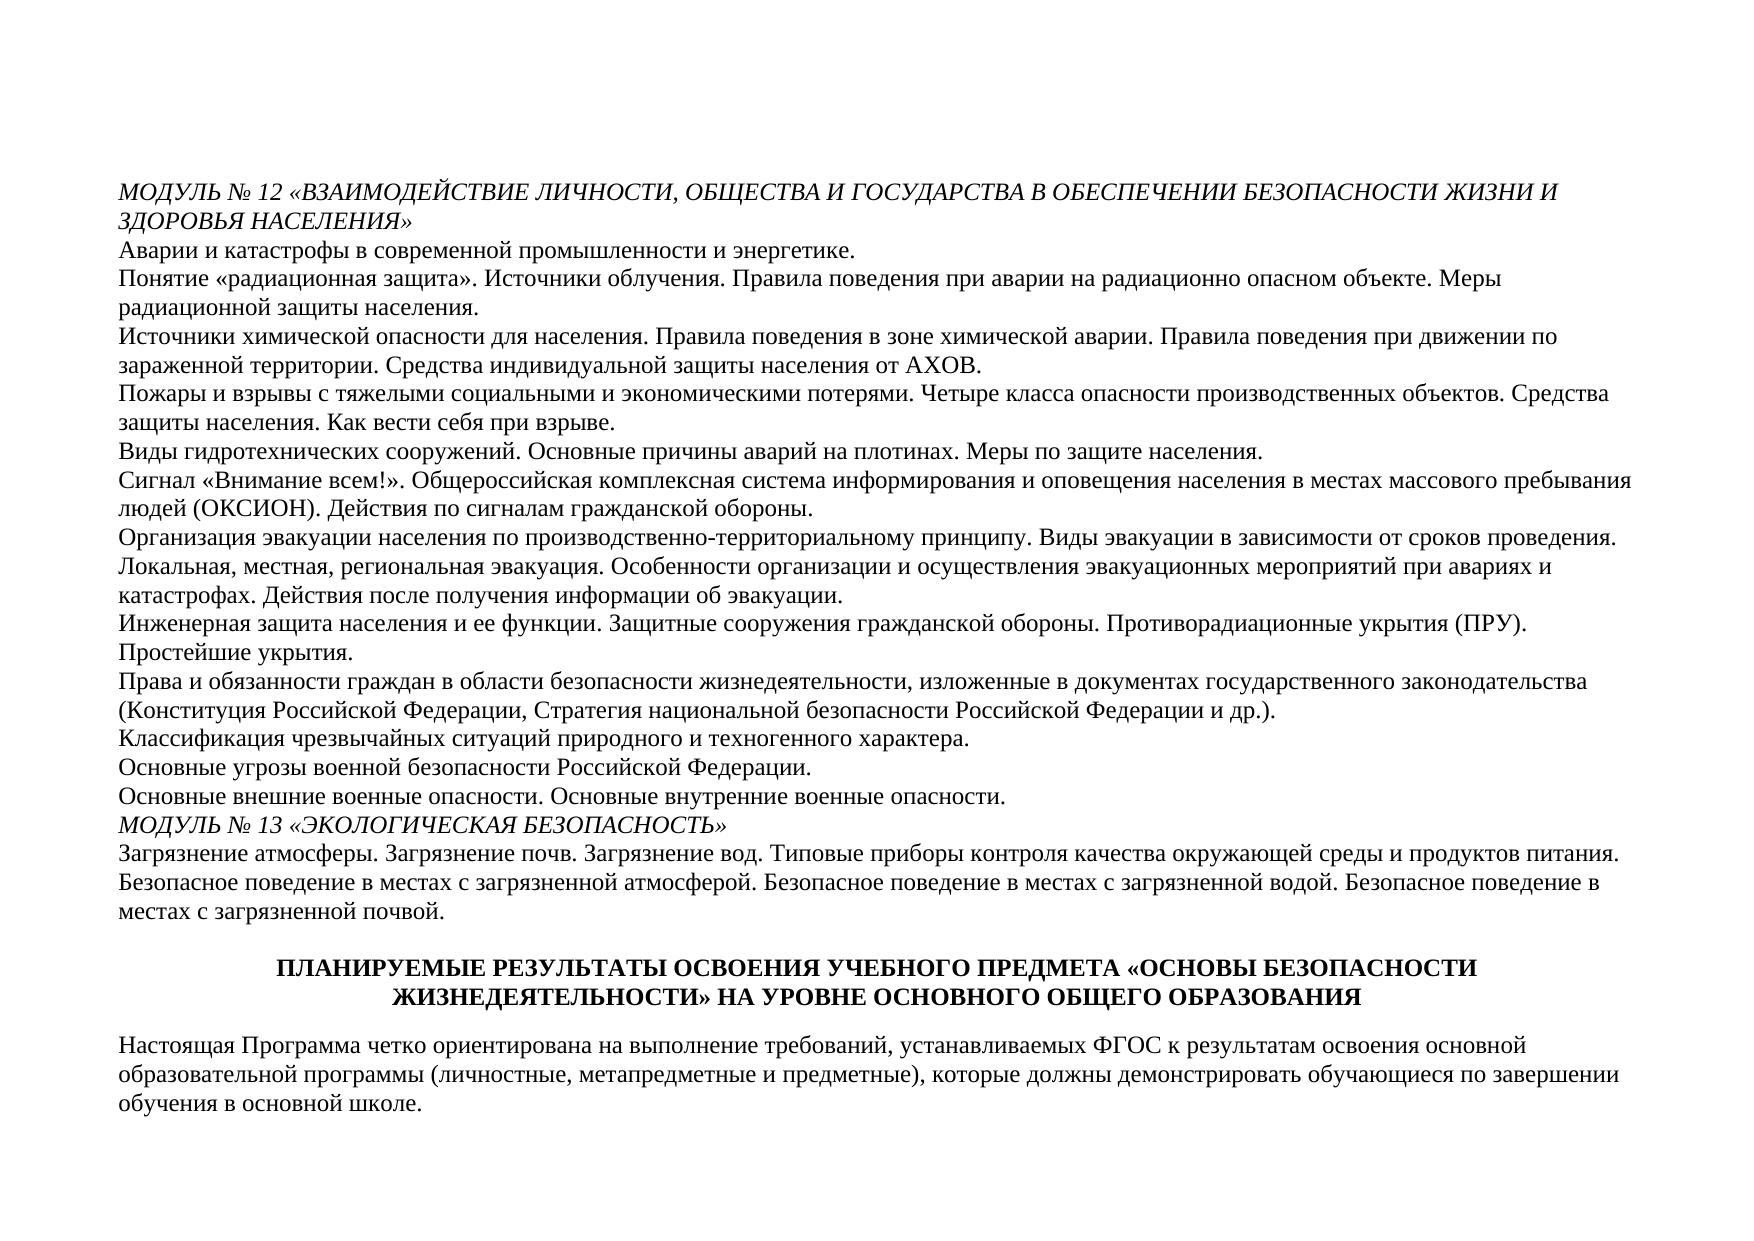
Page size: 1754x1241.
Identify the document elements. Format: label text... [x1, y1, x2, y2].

text Настоящая Программа четко ориентирована на выполнение требований, устанавливаемых ФГОС к результатам освоения основной образовательной программы (личностные, метапредметные и предметные), которые должны демонстрировать обучающиеся по завершении обучения в основной школе. [118, 1030, 1636, 1117]
text Основные угрозы военной безопасности Российской Федерации. [118, 752, 1636, 781]
text Инженерная защита населения и ее функции. Защитные сооружения гражданской обороны. Противорадиационные укрытия (ПРУ). Простейшие укрытия. [118, 608, 1636, 666]
text ПЛАНИРУЕМЫЕ РЕЗУЛЬТАТЫ ОСВОЕНИЯ УЧЕБНОГО ПРЕДМЕТА «ОСНОВЫ БЕЗОПАСНОСТИ ЖИЗНЕДЕЯТЕЛЬНОСТИ» НА УРОВНЕ ОСНОВНОГО ОБЩЕГО ОБРАЗОВАНИЯ [118, 953, 1636, 1011]
text Источники химической опасности для населения. Правила поведения в зоне химической аварии. Правила поведения при движении по зараженной территории. Средства индивидуальной защиты населения от АХОВ. [118, 321, 1636, 378]
text Виды гидротехнических сооружений. Основные причины аварий на плотинах. Меры по защите населения. [118, 436, 1636, 465]
text Права и обязанности граждан в области безопасности жизнедеятельности, изложенные в документах государственного законодательства (Конституция Российской Федерации, Стратегия национальной безопасности Российской Федерации и др.). [118, 666, 1636, 723]
text Сигнал «Внимание всем!». Общероссийская комплексная система информирования и оповещения населения в местах массового пребывания людей (ОКСИОН). Действия по сигналам гражданской обороны. [118, 465, 1636, 522]
text Пожары и взрывы с тяжелыми социальными и экономическими потерями. Четыре класса опасности производственных объектов. Средства защиты населения. Как вести себя при взрыве. [118, 378, 1636, 436]
text Классификация чрезвычайных ситуаций природного и техногенного характера. [118, 723, 1636, 752]
text МОДУЛЬ № 13 «ЭКОЛОГИЧЕСКАЯ БЕЗОПАСНОСТЬ» [118, 810, 1636, 838]
text Безопасное поведение в местах с загрязненной атмосферой. Безопасное поведение в местах с загрязненной водой. Безопасное поведение в местах с загрязненной почвой. [118, 867, 1636, 925]
text Понятие «радиационная защита». Источники облучения. Правила поведения при аварии на радиационно опасном объекте. Меры радиационной защиты населения. [118, 263, 1636, 321]
text Загрязнение атмосферы. Загрязнение почв. Загрязнение вод. Типовые приборы контроля качества окружающей среды и продуктов питания. [118, 838, 1636, 867]
text МОДУЛЬ № 12 «ВЗАИМОДЕЙСТВИЕ ЛИЧНОСТИ, ОБЩЕСТВА И ГОСУДАРСТВА В ОБЕСПЕЧЕНИИ БЕЗОПАСНОСТИ ЖИЗНИ И ЗДОРОВЬЯ НАСЕЛЕНИЯ» [118, 177, 1636, 235]
text Основные внешние военные опасности. Основные внутренние военные опасности. [118, 781, 1636, 810]
text Организация эвакуации населения по производственно-территориальному принципу. Виды эвакуации в зависимости от сроков проведения. Локальная, местная, региональная эвакуация. Особенности организации и осуществления эвакуационных мероприятий при авариях и катастрофах. Действия после получения информации об эвакуации. [118, 522, 1636, 608]
text Аварии и катастрофы в современной промышленности и энергетике. [118, 235, 1636, 263]
